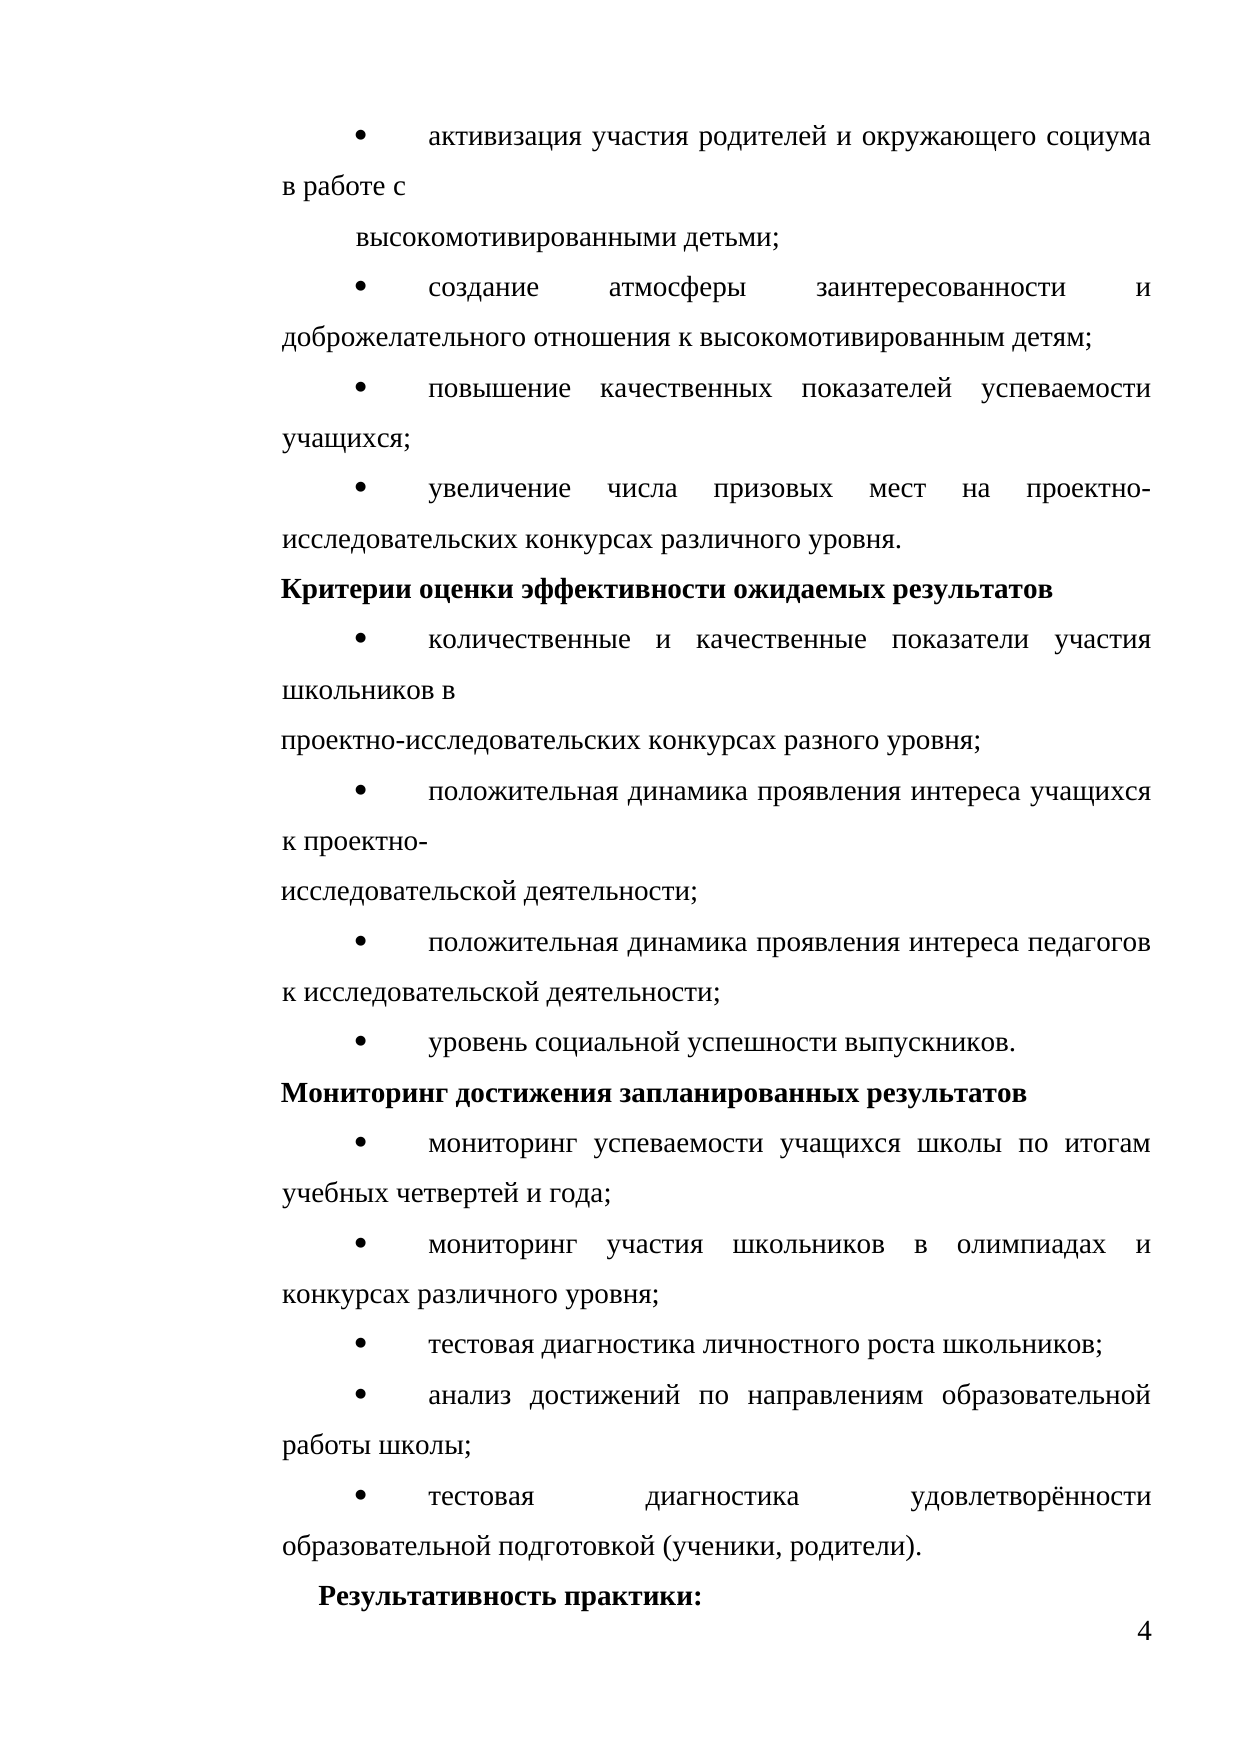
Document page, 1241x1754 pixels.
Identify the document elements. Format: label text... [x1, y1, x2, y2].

text Критерии оценки эффективности ожидаемых результатов [207, 571, 1152, 605]
list уровень социальной успешности выпускников. [282, 1024, 1152, 1058]
text исследовательской деятельности; [207, 873, 1152, 907]
list анализ достижений по направлениям образовательной работы школы; [282, 1377, 1152, 1461]
list создание атмосферы заинтересованности и доброжелательного отношения к высокомотивированным детям; [282, 269, 1152, 353]
list положительная динамика проявления интереса учащихся к проектно- [282, 773, 1152, 857]
text Мониторинг достижения запланированных результатов [207, 1075, 1152, 1108]
list мониторинг участия школьников в олимпиадах и конкурсах различного уровня; [282, 1226, 1152, 1310]
text Результативность практики: [244, 1578, 1152, 1612]
list количественные и качественные показатели участия школьников в [282, 622, 1152, 706]
list положительная динамика проявления интереса педагогов к исследовательской деятельности; [282, 924, 1152, 1008]
list тестовая диагностика личностного роста школьников; [282, 1327, 1152, 1360]
text проектно-исследовательских конкурсах разного уровня; [207, 722, 1152, 756]
list высокомотивированными детьми; [282, 219, 1152, 252]
list увеличение числа призовых мест на проектно-исследовательских конкурсах различного уровня. [282, 471, 1152, 554]
list повышение качественных показателей успеваемости учащихся; [282, 370, 1152, 454]
list мониторинг успеваемости учащихся школы по итогам учебных четвертей и года; [282, 1125, 1152, 1209]
list активизация участия родителей и окружающего социума в работе с [282, 118, 1152, 202]
list тестовая диагностика удовлетворённости образовательной подготовкой (ученики, родители). [282, 1478, 1152, 1562]
